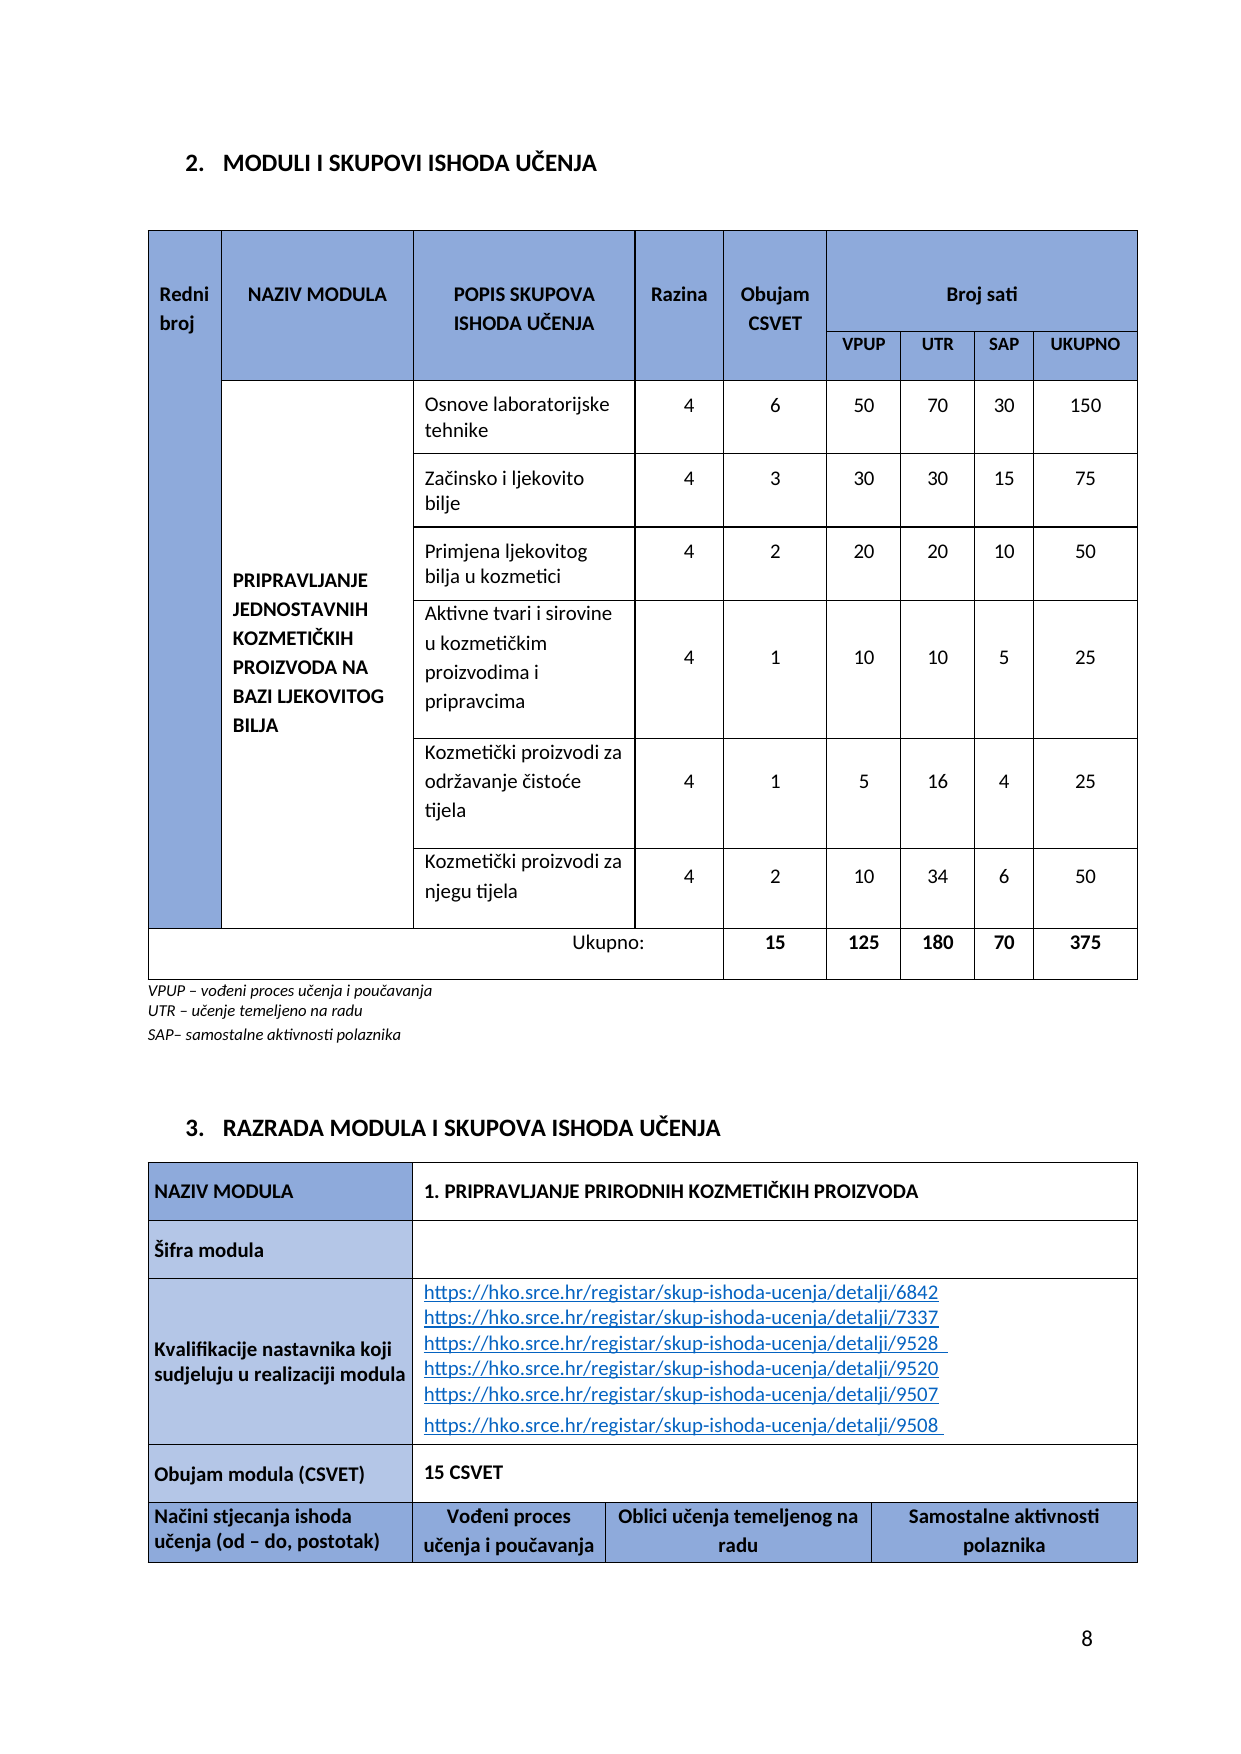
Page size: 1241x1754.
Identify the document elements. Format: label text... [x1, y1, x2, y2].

table_cell 75 [1034, 454, 1137, 526]
table_cell 180 [901, 929, 974, 979]
text VPUP – vođeni proces učenja i poučavanja [148, 980, 1093, 1001]
table_cell Primjena ljekovitog bilja u kozmetici [414, 528, 634, 599]
table_cell 3 [724, 454, 826, 526]
table_cell 125 [827, 929, 900, 979]
table_cell UTR [901, 332, 974, 380]
table_cell 2 [724, 849, 826, 928]
table_cell 1 [724, 601, 826, 738]
table_cell https://hko.srce.hr/registar/skup-ishoda-ucenja/detalji/6842 https://hko.srce.hr/registar/skup-ishoda-ucenja/detalji/7337 https://hko.srce.hr/registar/skup-ishoda-ucenja/detalji/9528 https://hko.srce.hr/registar/skup-ishoda-ucenja/detalji/9520 https://hko.srce.hr/registar/skup-ishoda-ucenja/detalji/9507 https://hko.srce.hr/registar/skup-ishoda-ucenja/detalji/9508 [413, 1279, 1137, 1444]
table_cell Obujam modula (CSVET) [149, 1445, 412, 1502]
table_cell [413, 1221, 1137, 1278]
table_header POPIS SKUPOVA ISHODA UČENJA [414, 231, 634, 380]
table_cell Šifra modula [149, 1221, 412, 1278]
table_cell 10 [827, 601, 900, 738]
table_cell 15 CSVET [413, 1445, 1137, 1502]
table_cell 10 [975, 528, 1033, 599]
list RAZRADA MODULA I SKUPOVA ISHODA UČENJA [185, 1112, 1093, 1143]
table_cell Kozmetički proizvodi za njegu tijela [414, 849, 634, 928]
table_cell 50 [1034, 849, 1137, 928]
table_cell 1 [724, 739, 826, 848]
table_header Redni broj [149, 231, 221, 928]
table_cell Osnove laboratorijske tehnike [414, 381, 634, 453]
table_cell 4 [636, 739, 723, 848]
table_cell 10 [901, 601, 974, 738]
table_cell 30 [827, 454, 900, 526]
table_cell 34 [901, 849, 974, 928]
table_cell 150 [1034, 381, 1137, 453]
table_header NAZIV MODULA [149, 1163, 412, 1220]
text SAP– samostalne aktivnosti polaznika [148, 1024, 1093, 1044]
table_header Broj sati [827, 231, 1137, 331]
table_cell 10 [827, 849, 900, 928]
table_cell Vođeni proces učenja i poučavanja [413, 1503, 605, 1562]
table_cell Oblici učenja temeljenog na radu [606, 1503, 871, 1562]
table_cell 4 [975, 739, 1033, 848]
table_cell 4 [636, 601, 723, 738]
table_cell Kvalifikacije nastavnika koji sudjeluju u realizaciji modula [149, 1279, 412, 1444]
table_cell 25 [1034, 739, 1137, 848]
table_cell 375 [1034, 929, 1137, 979]
table_cell 16 [901, 739, 974, 848]
table_cell Kozmetički proizvodi za održavanje čistoće tijela [414, 739, 634, 848]
table_cell 20 [827, 528, 900, 599]
text UTR – učenje temeljeno na radu [148, 1001, 1093, 1021]
table_cell 4 [636, 528, 723, 599]
table_cell Ukupno: [149, 929, 723, 979]
table_cell 70 [975, 929, 1033, 979]
table_cell 25 [1034, 601, 1137, 738]
table_cell 20 [901, 528, 974, 599]
table_cell 15 [975, 454, 1033, 526]
table_cell 4 [636, 454, 723, 526]
table_cell 50 [827, 381, 900, 453]
table_cell 6 [724, 381, 826, 453]
table_cell 30 [901, 454, 974, 526]
table_cell Aktivne tvari i sirovine u kozmetičkim proizvodima i pripravcima [414, 601, 634, 738]
table_cell 70 [901, 381, 974, 453]
table_cell 4 [636, 849, 723, 928]
table_header NAZIV MODULA [222, 231, 413, 380]
table_cell 5 [975, 601, 1033, 738]
table_cell 2 [724, 528, 826, 599]
table_cell SAP [975, 332, 1033, 380]
table_cell 15 [724, 929, 826, 979]
table_cell 50 [1034, 528, 1137, 599]
table_cell 6 [975, 849, 1033, 928]
table_cell VPUP [827, 332, 900, 380]
table_cell 4 [636, 381, 723, 453]
table_cell 30 [975, 381, 1033, 453]
table_cell Samostalne aktivnosti polaznika [872, 1503, 1137, 1562]
table_cell Začinsko i ljekovito bilje [414, 454, 634, 526]
table_header 1. PRIPRAVLJANJE PRIRODNIH KOZMETIČKIH PROIZVODA [413, 1163, 1137, 1220]
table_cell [149, 1503, 412, 1562]
list MODULI I SKUPOVI ISHODA UČENJA [185, 148, 1093, 178]
table_cell UKUPNO [1034, 332, 1137, 380]
table_header Razina [636, 231, 723, 380]
table_header Obujam CSVET [724, 231, 826, 380]
table_cell 5 [827, 739, 900, 848]
table_cell PRIPRAVLJANJE JEDNOSTAVNIH KOZMETIČKIH PROIZVODA NA BAZI LJEKOVITOG BILJA [222, 381, 413, 928]
